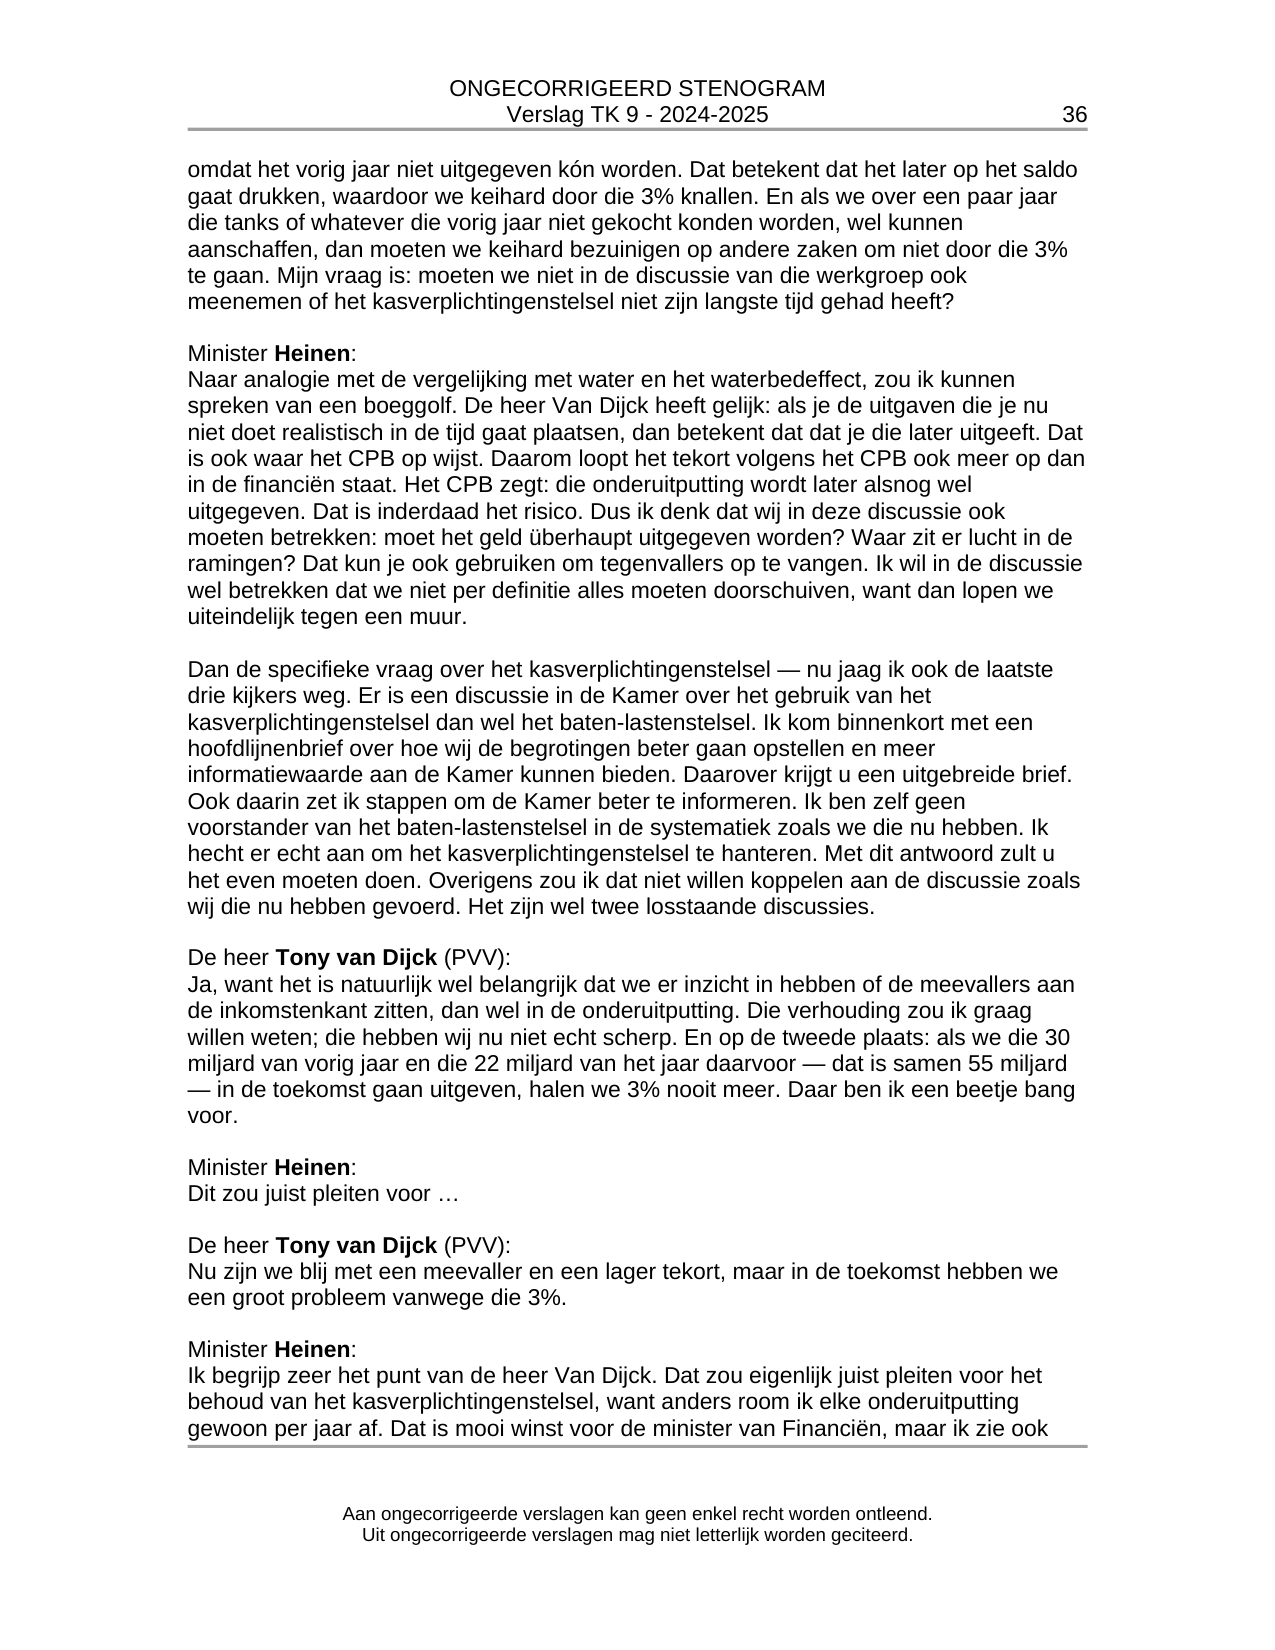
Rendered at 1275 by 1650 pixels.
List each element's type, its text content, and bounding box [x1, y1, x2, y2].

text Minister Heinen: Naar analogie met de vergelijking met water en het waterbedeffect, zou ik kunnen spreken van een boeggolf. De heer Van Dijck heeft gelijk: als je de uitgaven die je nu niet doet realistisch in de tijd gaat plaatsen, dan betekent dat dat je die later uitgeeft. Dat is ook waar het CPB op wijst. Daarom loopt het tekort volgens het CPB ook meer op dan in de financiën staat. Het CPB zegt: die onderuitputting wordt later alsnog wel uitgegeven. Dat is inderdaad het risico. Dus ik denk dat wij in deze discussie ook moeten betrekken: moet het geld überhaupt uitgegeven worden? Waar zit er lucht in de ramingen? Dat kun je ook gebruiken om tegenvallers op te vangen. Ik wil in de discussie wel betrekken dat we niet per definitie alles moeten doorschuiven, want dan lopen we uiteindelijk tegen een muur. Dan de specifieke vraag over het kasverplichtingenstelsel — nu jaag ik ook de laatste drie kijkers weg. Er is een discussie in de Kamer over het gebruik van het kasverplichtingenstelsel dan wel het baten-lastenstelsel. Ik kom binnenkort met een hoofdlijnenbrief over hoe wij de begrotingen beter gaan opstellen en meer informatiewaarde aan de Kamer kunnen bieden. Daarover krijgt u een uitgebreide brief. Ook daarin zet ik stappen om de Kamer beter te informeren. Ik ben zelf geen voorstander van het baten-lastenstelsel in de systematiek zoals we die nu hebben. Ik hecht er echt aan om het kasverplichtingenstelsel te hanteren. Met dit antwoord zult u het even moeten doen. Overigens zou ik dat niet willen koppelen aan de discussie zoals wij die nu hebben gevoerd. Het zijn wel twee losstaande discussies. [187, 339, 1087, 919]
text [187, 1336, 1087, 1441]
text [187, 156, 1087, 314]
text Minister Heinen: Dit zou juist pleiten voor … [187, 1154, 1087, 1207]
text De heer Tony van Dijck (PVV): Nu zijn we blij met een meevaller en een lager tekort, maar in de toekomst hebben we een groot probleem vanwege die 3%. [187, 1232, 1087, 1311]
text De heer Tony van Dijck (PVV): Ja, want het is natuurlijk wel belangrijk dat we er inzicht in hebben of de meevallers aan de inkomstenkant zitten, dan wel in de onderuitputting. Die verhouding zou ik graag willen weten; die hebben wij nu niet echt scherp. En op de tweede plaats: als we die 30 miljard van vorig jaar en die 22 miljard van het jaar daarvoor — dat is samen 55 miljard — in de toekomst gaan uitgeven, halen we 3% nooit meer. Daar ben ik een beetje bang voor. [187, 944, 1087, 1129]
